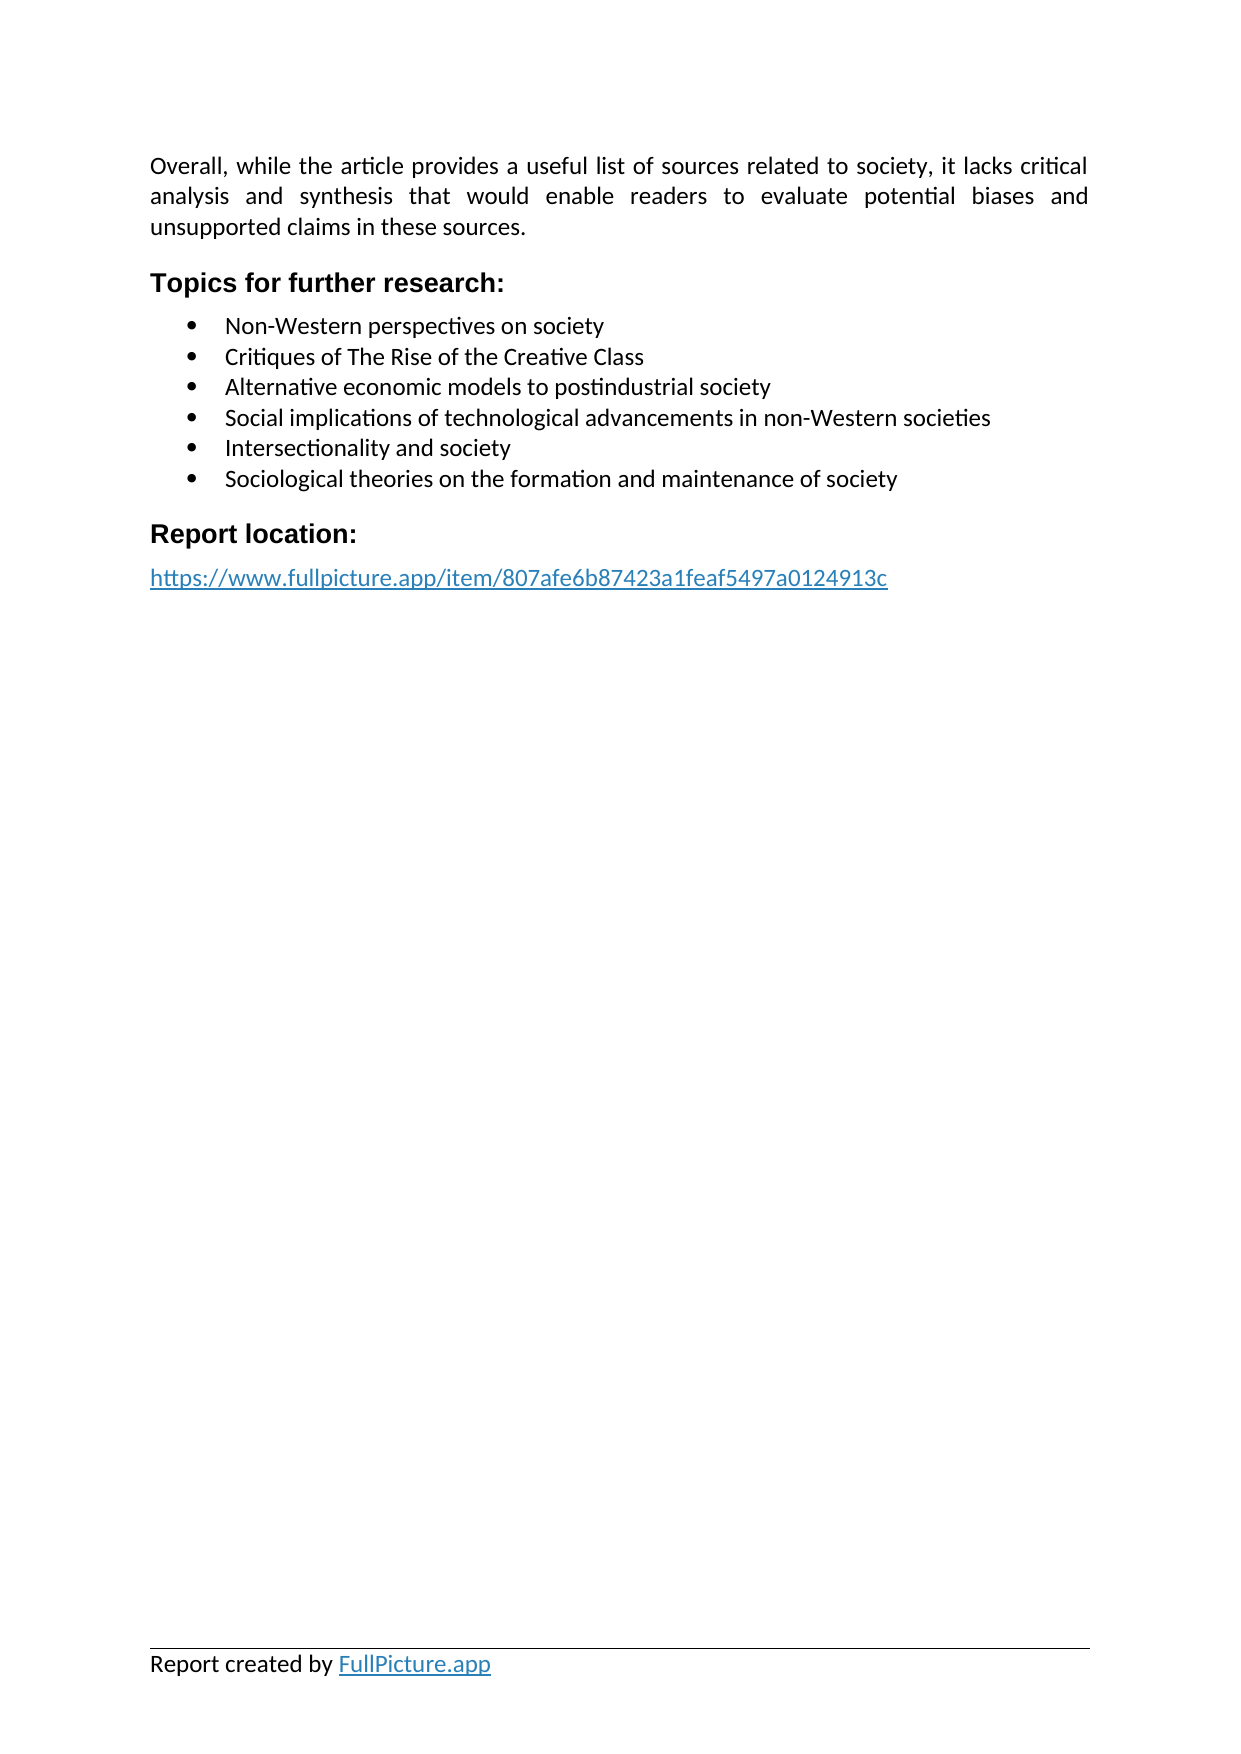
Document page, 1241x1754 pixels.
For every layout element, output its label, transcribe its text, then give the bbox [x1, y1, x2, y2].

list Intersectionality and society [187, 432, 1090, 463]
list Social implications of technological advancements in non-Western societies [187, 402, 1090, 432]
list Sociological theories on the formation and maintenance of society [187, 463, 1090, 493]
subtitle Report location: [150, 518, 1090, 550]
list Critiques of The Rise of the Creative Class [187, 341, 1090, 371]
text Overall, while the article provides a useful list of sources related to society, it lacks critical analysis and synthesis that would enable readers to evaluate potential biases and unsupported claims in these sources. [150, 150, 1090, 242]
list Alternative economic models to postindustrial society [187, 371, 1090, 402]
subtitle Topics for further research: [150, 267, 1090, 298]
text https://www.fullpicture.app/item/807afe6b87423a1feaf5497a0124913c [150, 562, 1090, 593]
list Non-Western perspectives on society [187, 310, 1090, 341]
